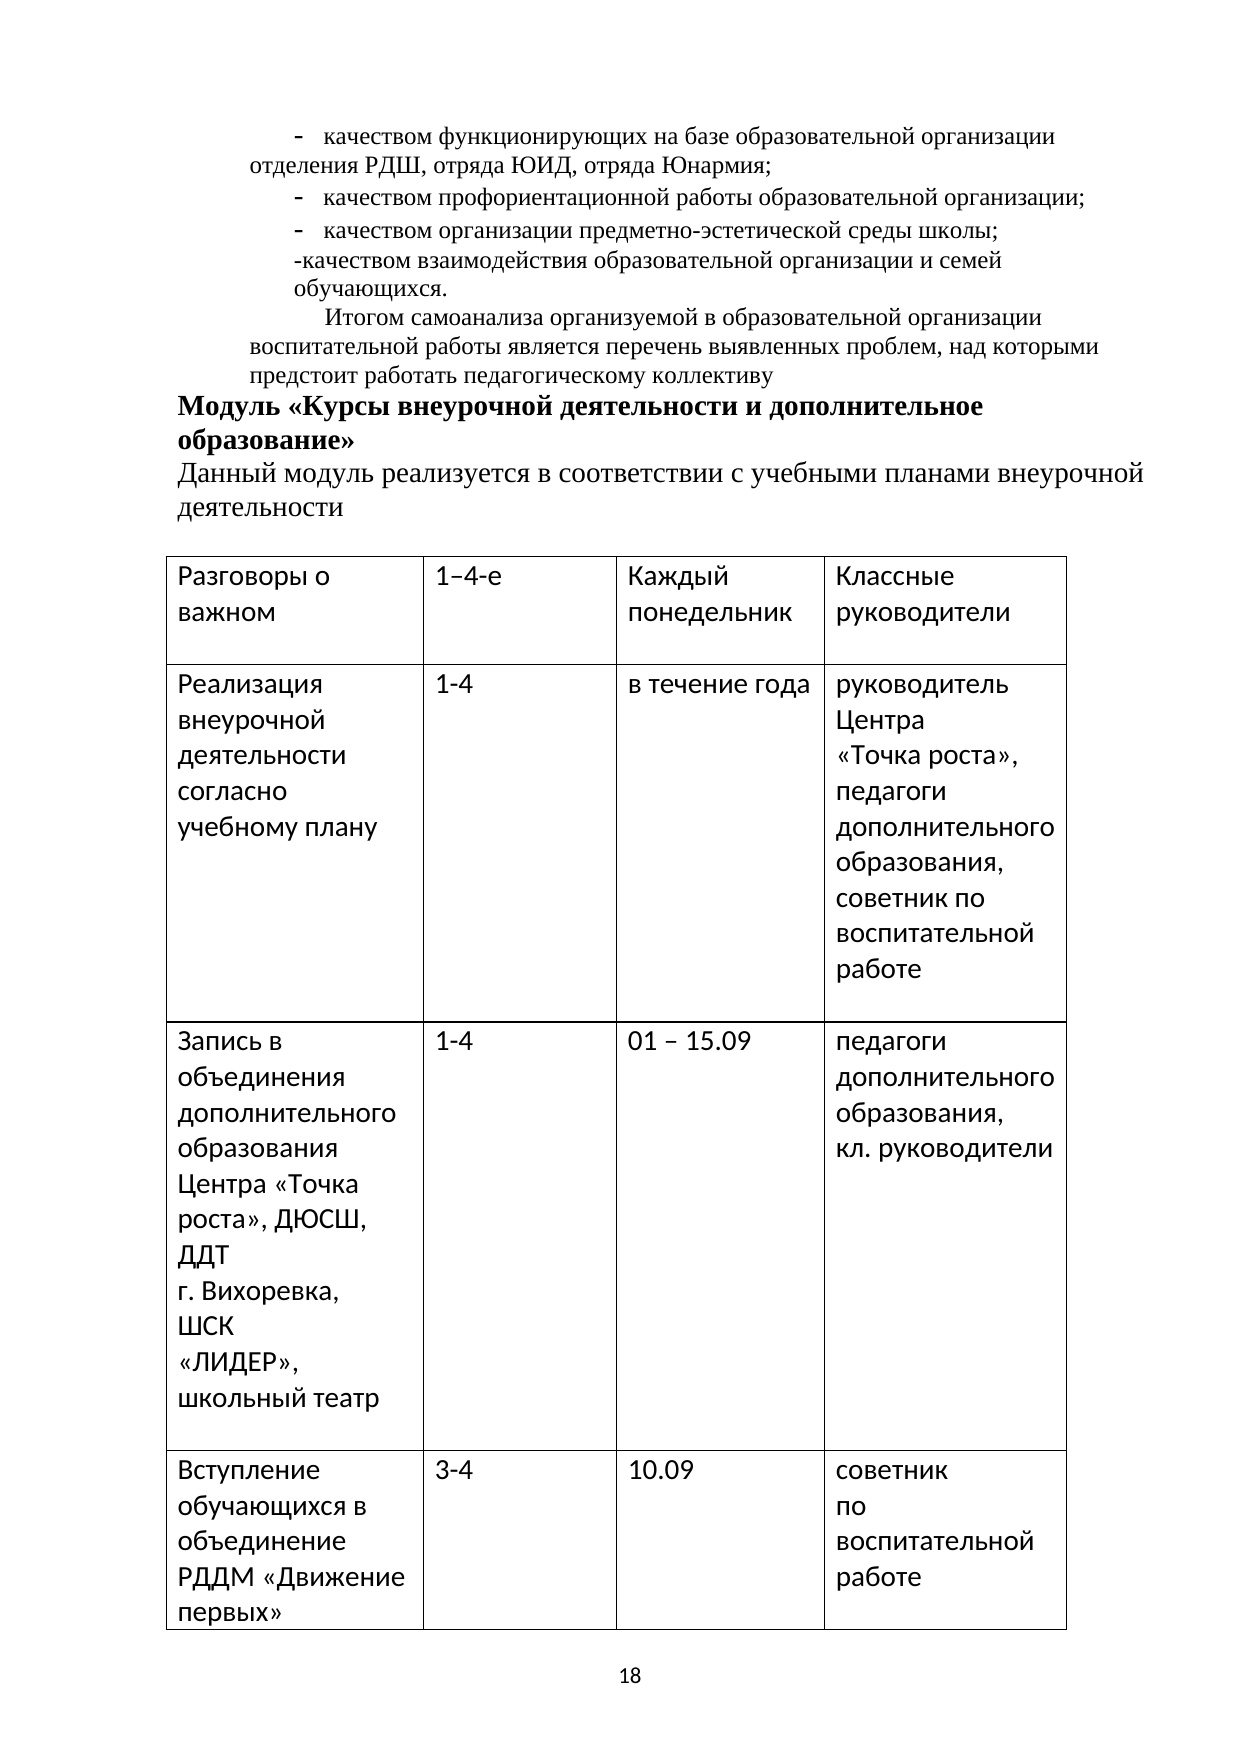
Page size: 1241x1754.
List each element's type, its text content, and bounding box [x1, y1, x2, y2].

table_cell руководитель Центра «Точка роста», педагоги дополнительного образования, советник по воспитательной работе [825, 665, 1066, 1021]
table_header Каждый понедельник [617, 557, 824, 664]
table_cell 1-4 [424, 1023, 616, 1450]
table_cell Запись в объединения дополнительного образования Центра «Точка роста», ДЮСШ, ДДТ г. Вихоревка, ШСК «ЛИДЕР», школьный театр [167, 1023, 423, 1450]
list -качеством взаимодействия образовательной организации и семей обучающихся. [294, 246, 1128, 302]
table_cell 1-4 [424, 665, 616, 1021]
table_cell педагоги дополнительного образования, кл. руководители [825, 1023, 1066, 1450]
list качеством профориентационной работы образовательной организации; [294, 179, 1152, 212]
table_header Классные руководители [825, 557, 1066, 664]
list качеством организации предметно-эстетической среды школы; [249, 212, 1128, 245]
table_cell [167, 1451, 423, 1629]
table_cell 01 – 15.09 [617, 1023, 824, 1450]
table_cell Реализация внеурочной деятельности согласно учебному плану [167, 665, 423, 1021]
text Данный модуль реализуется в соответствии с учебными планами внеурочной деятельности [177, 456, 1152, 523]
table_header 1–4-е [424, 557, 616, 664]
table_cell 10.09 [617, 1451, 824, 1629]
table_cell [825, 1451, 1066, 1629]
text Итогом самоанализа организуемой в образовательной организации воспитательной работы является перечень выявленных проблем, над которыми предстоит работать педагогическому коллективу [249, 302, 1128, 388]
table_header Разговоры о важном [167, 557, 423, 664]
table_cell 3-4 [424, 1451, 616, 1629]
table_cell в течение года [617, 665, 824, 1021]
list качеством функционирующих на базе образовательной организации отделения РДШ, отряда ЮИД, отряда Юнармия; [249, 118, 1128, 179]
text Модуль «Курсы внеурочной деятельности и дополнительное образование» [177, 388, 1152, 456]
